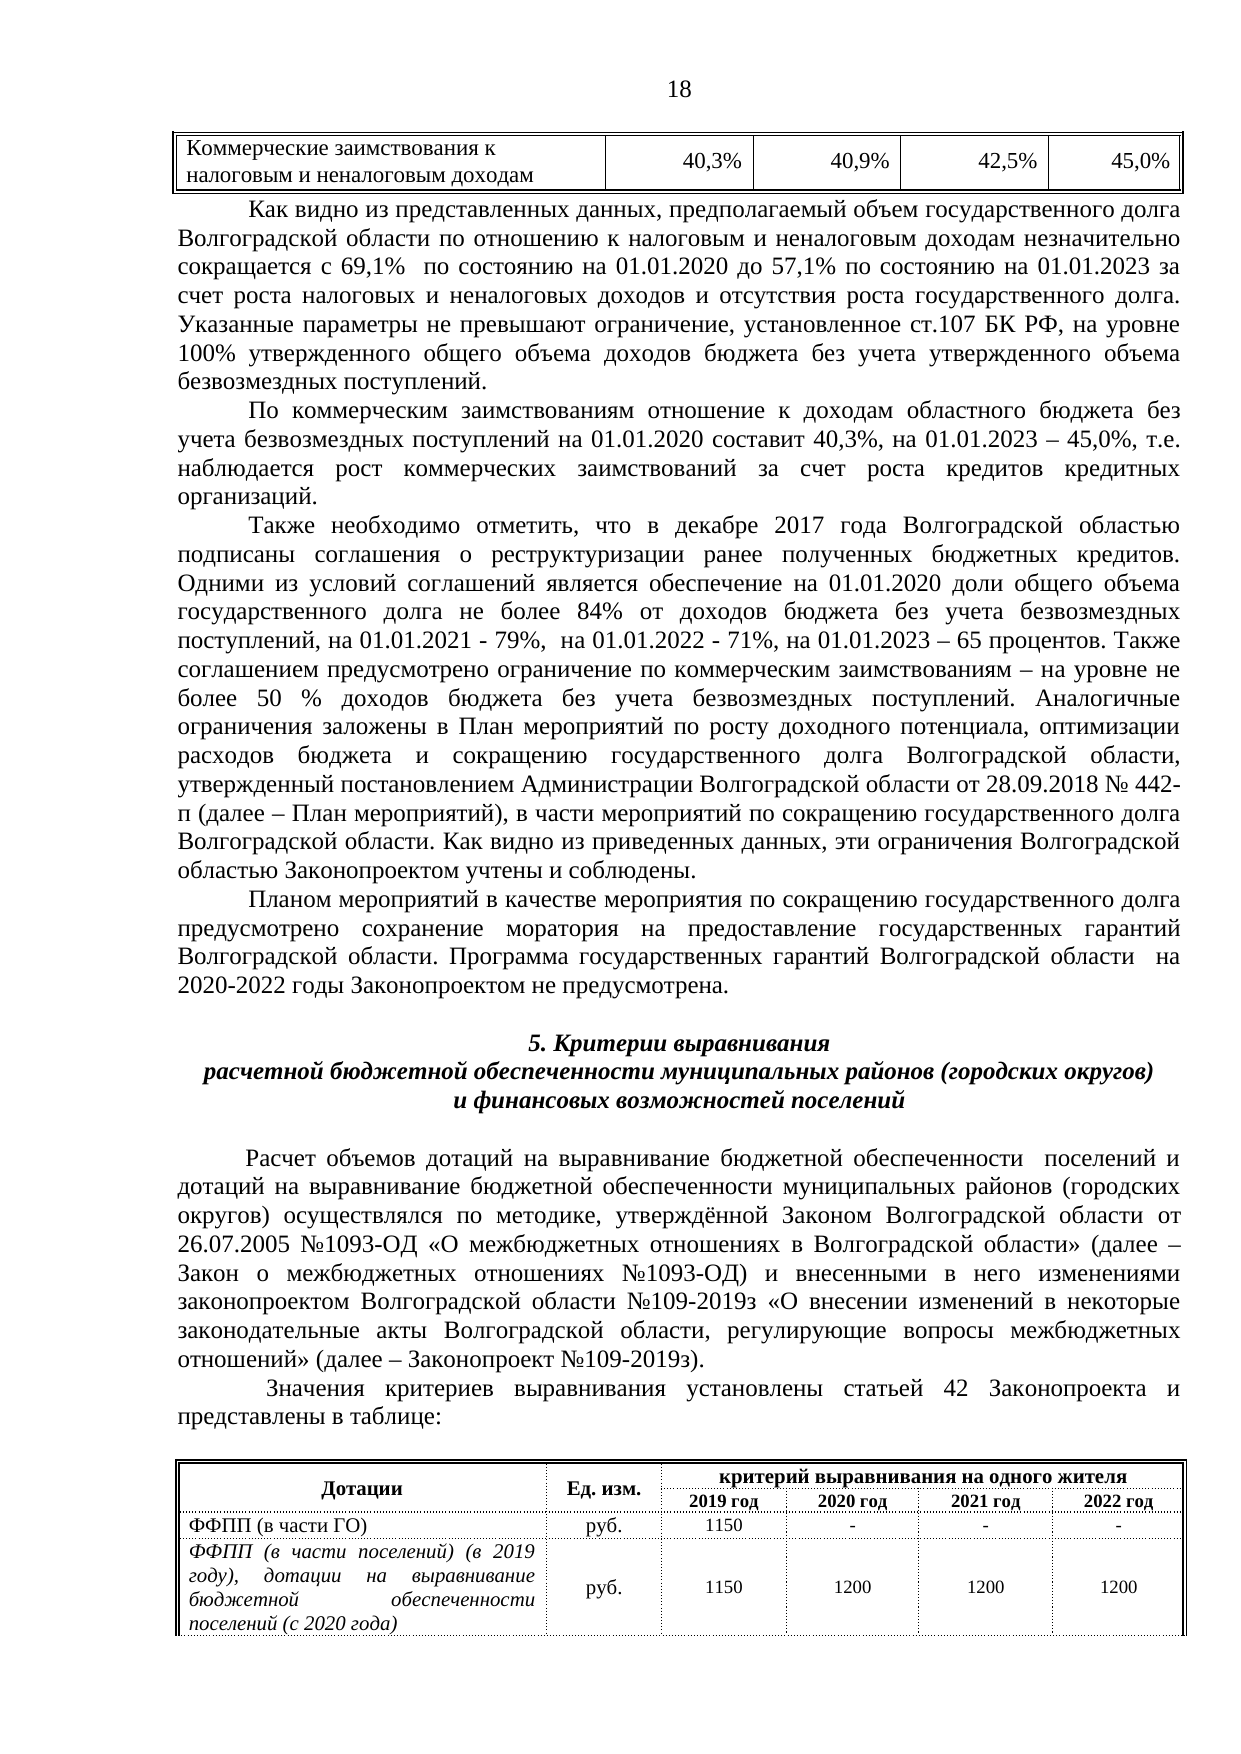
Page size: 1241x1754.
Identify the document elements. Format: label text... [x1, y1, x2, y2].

table_cell 42,5% [901, 136, 1048, 189]
table_cell 2021 год [919, 1488, 1052, 1511]
table_header критерий выравнивания на одного жителя [661, 1464, 1182, 1488]
table_cell руб. [546, 1538, 661, 1634]
table_cell 2019 год [661, 1488, 786, 1511]
text Значения критериев выравнивания установлены статьей 42 Законопроекта и представлены в таблице: [177, 1373, 1181, 1430]
text По коммерческим заимствованиям отношение к доходам областного бюджета без учета безвозмездных поступлений на 01.01.2020 составит 40,3%, на 01.01.2023 – 45,0%, т.е. наблюдается рост коммерческих заимствований за счет роста кредитов кредитных организаций. [177, 395, 1181, 510]
table_cell руб. [546, 1511, 661, 1538]
table_cell 1150 [661, 1511, 786, 1538]
table_cell 40,3% [606, 136, 753, 189]
text расчетной бюджетной обеспеченности муниципальных районов (городских округов) [177, 1056, 1181, 1085]
table_cell 2022 год [1052, 1488, 1182, 1511]
text Планом мероприятий в качестве мероприятия по сокращению государственного долга предусмотрено сохранение моратория на предоставление государственных гарантий Волгоградской области. Программа государственных гарантий Волгоградской области на 2020-2022 годы Законопроектом не предусмотрена. [177, 884, 1181, 999]
table_cell 45,0% [1049, 136, 1179, 189]
table_cell ФФПП (в части ГО) [180, 1511, 546, 1538]
table_cell 1200 [786, 1538, 919, 1634]
table_cell 2020 год [786, 1488, 919, 1511]
table_cell - [919, 1511, 1052, 1538]
table_cell 1200 [919, 1538, 1052, 1634]
table_cell ФФПП (в части поселений) (в 2019 году), дотации на выравнивание бюджетной обеспеченности поселений (с 2020 года) [180, 1538, 546, 1634]
text Расчет объемов дотаций на выравнивание бюджетной обеспеченности поселений и дотаций на выравнивание бюджетной обеспеченности муниципальных районов (городских округов) осуществлялся по методике, утверждённой Законом Волгоградской области от 26.07.2005 №1093-ОД «О межбюджетных отношениях в Волгоградской области» (далее – Закон о межбюджетных отношениях №1093-ОД) и внесенными в него изменениями законопроектом Волгоградской области №109-2019з «О внесении изменений в некоторые законодательные акты Волгоградской области, регулирующие вопросы межбюджетных отношений» (далее – Законопроект №109-2019з). [177, 1143, 1181, 1373]
table_header Дотации [180, 1464, 546, 1511]
table_header Ед. изм. [546, 1464, 661, 1511]
text Как видно из представленных данных, предполагаемый объем государственного долга Волгоградской области по отношению к налоговым и неналоговым доходам незначительно сокращается с 69,1% по состоянию на 01.01.2020 до 57,1% по состоянию на 01.01.2023 за счет роста налоговых и неналоговых доходов и отсутствия роста государственного долга. Указанные параметры не превышают ограничение, установленное ст.107 БК РФ, на уровне 100% утвержденного общего объема доходов бюджета без учета утвержденного объема безвозмездных поступлений. [177, 194, 1181, 395]
table_cell 1200 [1052, 1538, 1182, 1634]
text 5. Критерии выравнивания [177, 1028, 1181, 1056]
text Также необходимо отметить, что в декабре 2017 года Волгоградской областью подписаны соглашения о реструктуризации ранее полученных бюджетных кредитов. Одними из условий соглашений является обеспечение на 01.01.2020 доли общего объема государственного долга не более 84% от доходов бюджета без учета безвозмездных поступлений, на 01.01.2021 - 79%, на 01.01.2022 - 71%, на 01.01.2023 – 65 процентов. Также соглашением предусмотрено ограничение по коммерческим заимствованиям – на уровне не более 50 % доходов бюджета без учета безвозмездных поступлений. Аналогичные ограничения заложены в План мероприятий по росту доходного потенциала, оптимизации расходов бюджета и сокращению государственного долга Волгоградской области, утвержденный постановлением Администрации Волгоградской области от 28.09.2018 № 442-п (далее – План мероприятий), в части мероприятий по сокращению государственного долга Волгоградской области. Как видно из приведенных данных, эти ограничения Волгоградской областью Законопроектом учтены и соблюдены. [177, 510, 1181, 884]
table_cell 1150 [661, 1538, 786, 1634]
table_cell 40,9% [754, 136, 900, 189]
table_cell Коммерческие заимствования к налоговым и неналоговым доходам [177, 136, 605, 189]
table_cell - [1052, 1511, 1182, 1538]
table_cell - [786, 1511, 919, 1538]
text и финансовых возможностей поселений [177, 1085, 1181, 1114]
